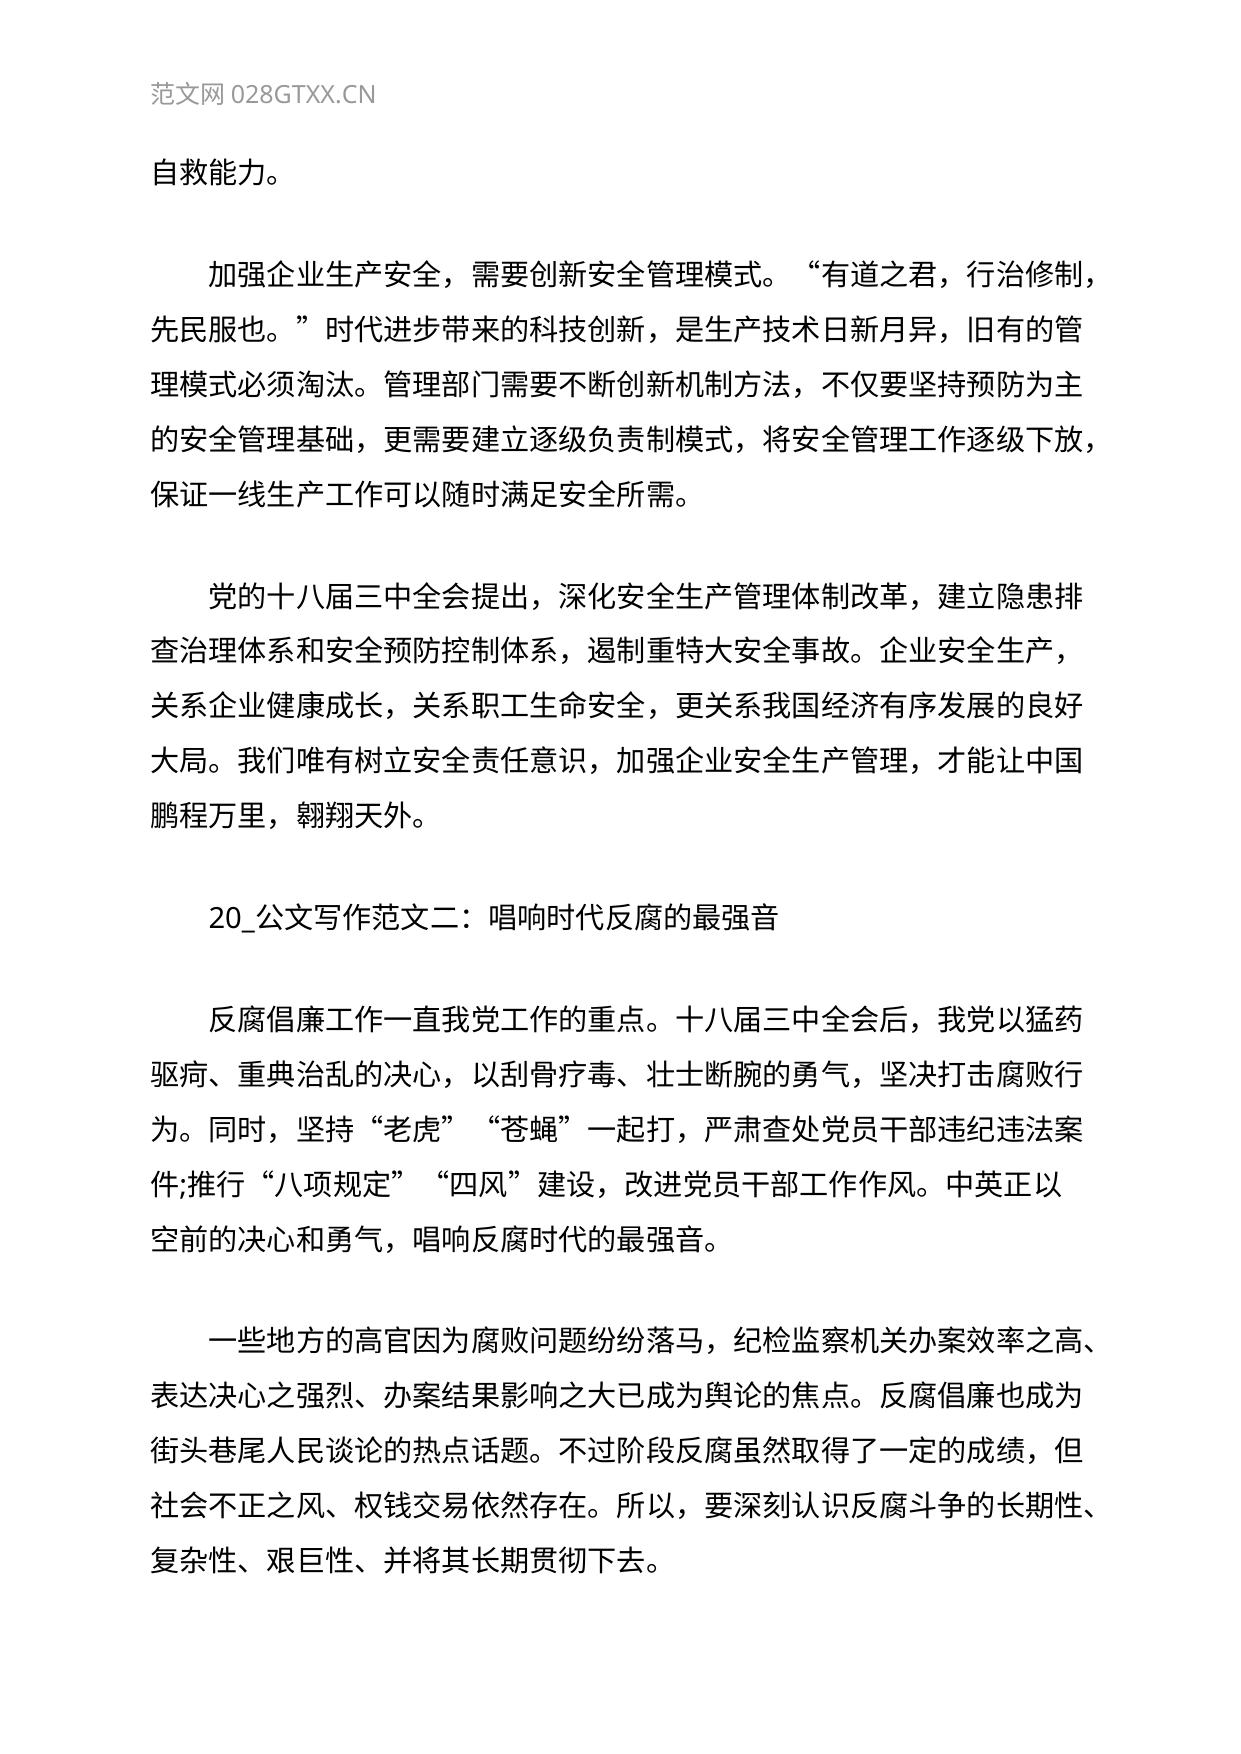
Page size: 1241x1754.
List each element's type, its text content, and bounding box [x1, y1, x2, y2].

text 加强企业生产安全，需要创新安全管理模式。“有道之君，行治修制，先民服也。”时代进步带来的科技创新，是生产技术日新月异，旧有的管理模式必须淘汰。管理部门需要不断创新机制方法，不仅要坚持预防为主的安全管理基础，更需要建立逐级负责制模式，将安全管理工作逐级下放，保证一线生产工作可以随时满足安全所需。 [150, 252, 1090, 514]
text 一些地方的高官因为腐败问题纷纷落马，纪检监察机关办案效率之高、表达决心之强烈、办案结果影响之大已成为舆论的焦点。反腐倡廉也成为街头巷尾人民谈论的热点话题。不过阶段反腐虽然取得了一定的成绩，但社会不正之风、权钱交易依然存在。所以，要深刻认识反腐斗争的长期性、复杂性、艰巨性、并将其长期贯彻下去。 [150, 1318, 1090, 1580]
text 党的十八届三中全会提出，深化安全生产管理体制改革，建立隐患排查治理体系和安全预防控制体系，遏制重特大安全事故。企业安全生产，关系企业健康成长，关系职工生命安全，更关系我国经济有序发展的良好大局。我们唯有树立安全责任意识，加强企业安全生产管理，才能让中国鹏程万里，翱翔天外。 [150, 573, 1090, 835]
text 反腐倡廉工作一直我党工作的重点。十八届三中全会后，我党以猛药驱疴、重典治乱的决心，以刮骨疗毒、壮士断腕的勇气，坚决打击腐败行为。同时，坚持“老虎”“苍蝇”一起打，严肃查处党员干部违纪违法案件;推行“八项规定”“四风”建设，改进党员干部工作作风。中英正以空前的决心和勇气，唱响反腐时代的最强音。 [150, 996, 1090, 1258]
text 20_公文写作范文二：唱响时代反腐的最强音 [150, 894, 1090, 937]
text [150, 150, 1090, 192]
